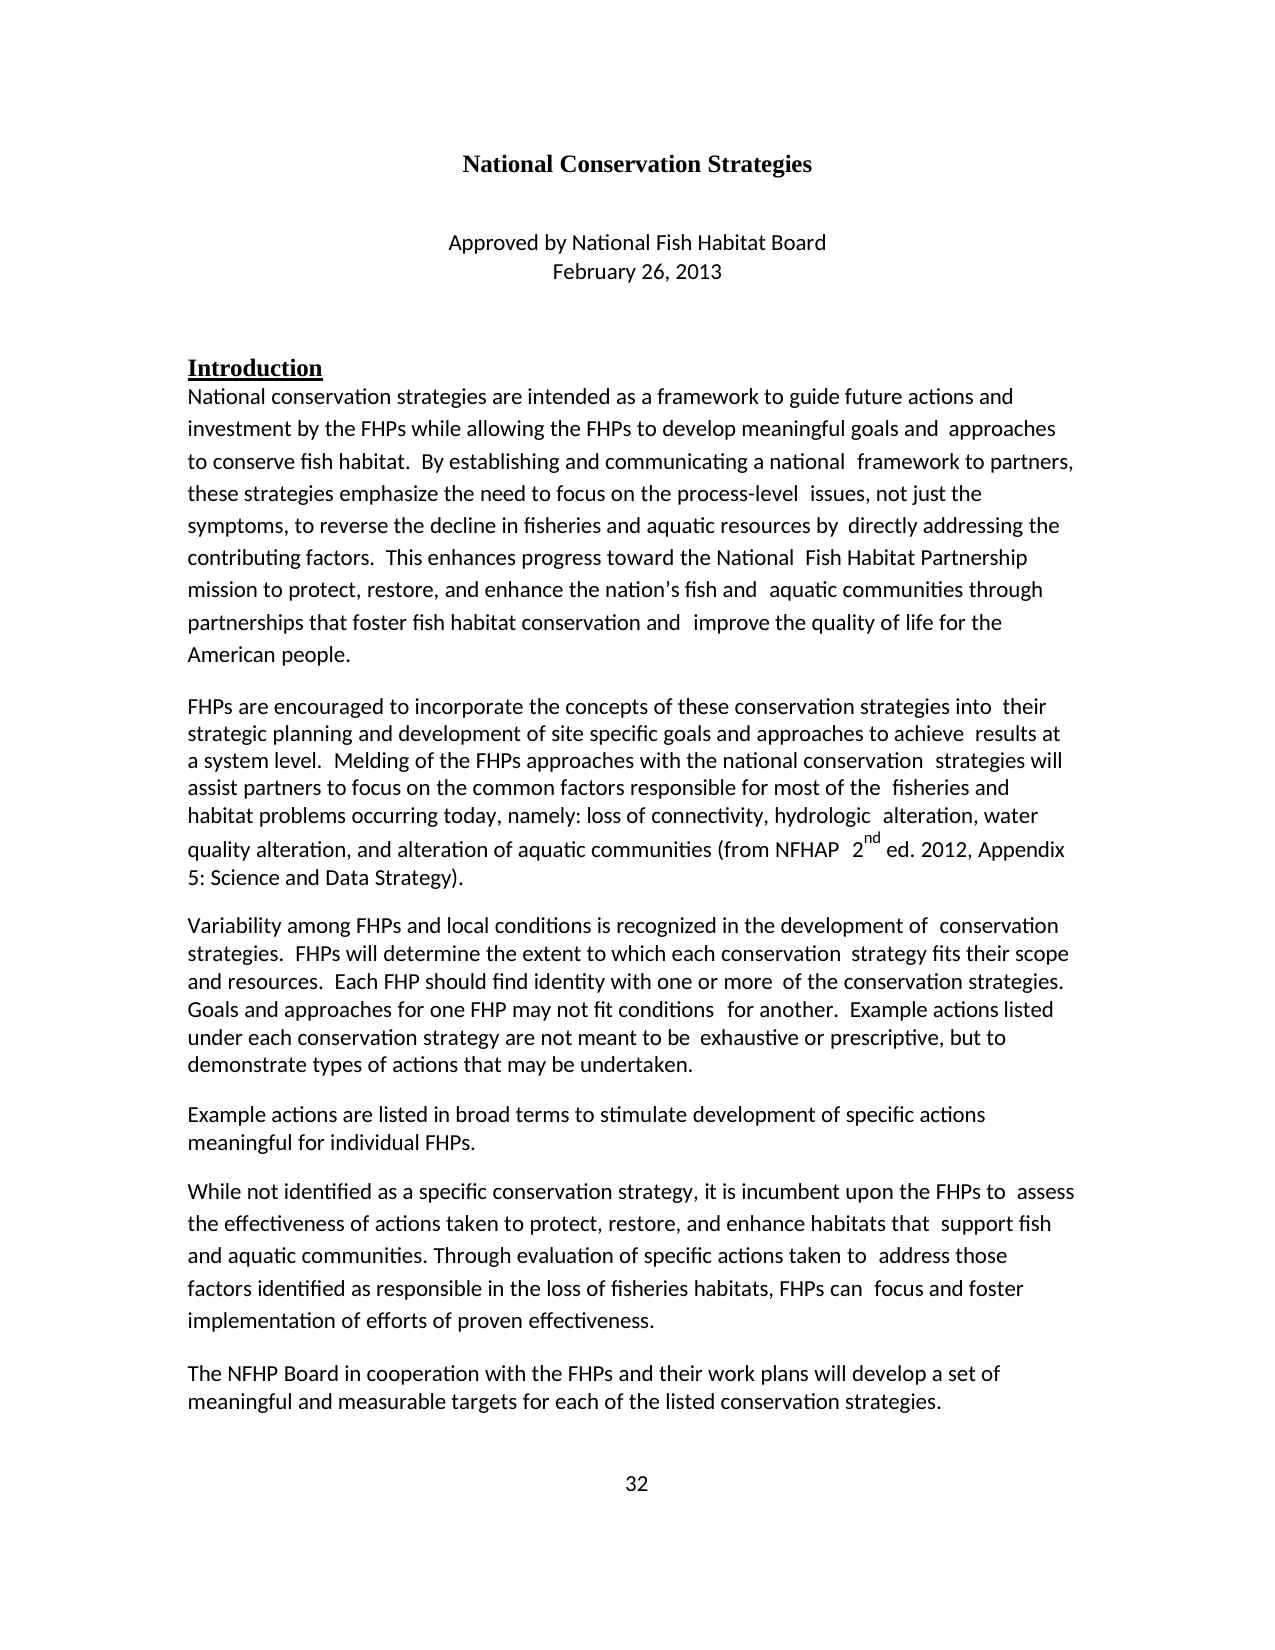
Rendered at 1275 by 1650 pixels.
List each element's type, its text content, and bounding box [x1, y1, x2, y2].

text The NFHP Board in cooperation with the FHPs and their work plans will develop a set of meaningful and measurable targets for each of the listed conservation strategies. [187, 1359, 1096, 1415]
subtitle National Conservation Strategies [178, 149, 1096, 178]
text Approved by National Fish Habitat Board February 26, 2013 [427, 228, 847, 285]
subtitle Introduction [187, 354, 1074, 382]
text Variability among FHPs and local conditions is recognized in the development of conservation strategies. FHPs will determine the extent to which each conservation strategy fits their scope and resources. Each FHP should find identity with one or more of the conservation strategies. Goals and approaches for one FHP may not fit conditions for another. Example actions listed under each conservation strategy are not meant to be exhaustive or prescriptive, but to demonstrate types of actions that may be undertaken. [187, 912, 1074, 1078]
text FHPs are encouraged to incorporate the concepts of these conservation strategies into their strategic planning and development of site specific goals and approaches to achieve results at a system level. Melding of the FHPs approaches with the national conservation strategies will assist partners to focus on the common factors responsible for most of the fisheries and habitat problems occurring today, namely: loss of connectivity, hydrologic alteration, water quality alteration, and alteration of aquatic communities (from NFHAP 2nd ed. 2012, Appendix 5: Science and Data Strategy). [187, 693, 1074, 891]
text While not identified as a specific conservation strategy, it is incumbent upon the FHPs to assess the effectiveness of actions taken to protect, restore, and enhance habitats that support fish and aquatic communities. Through evaluation of specific actions taken to address those factors identified as responsible in the loss of fisheries habitats, FHPs can focus and foster implementation of efforts of proven effectiveness. [187, 1177, 1074, 1334]
text National conservation strategies are intended as a framework to guide future actions and investment by the FHPs while allowing the FHPs to develop meaningful goals and approaches to conserve fish habitat. By establishing and communicating a national framework to partners, these strategies emphasize the need to focus on the process-level issues, not just the symptoms, to reverse the decline in fisheries and aquatic resources by directly addressing the contributing factors. This enhances progress toward the National Fish Habitat Partnership mission to protect, restore, and enhance the nation’s fish and aquatic communities through partnerships that foster fish habitat conservation and improve the quality of life for the American people. [187, 382, 1074, 668]
text Example actions are listed in broad terms to stimulate development of specific actions meaningful for individual FHPs. [187, 1099, 1074, 1156]
